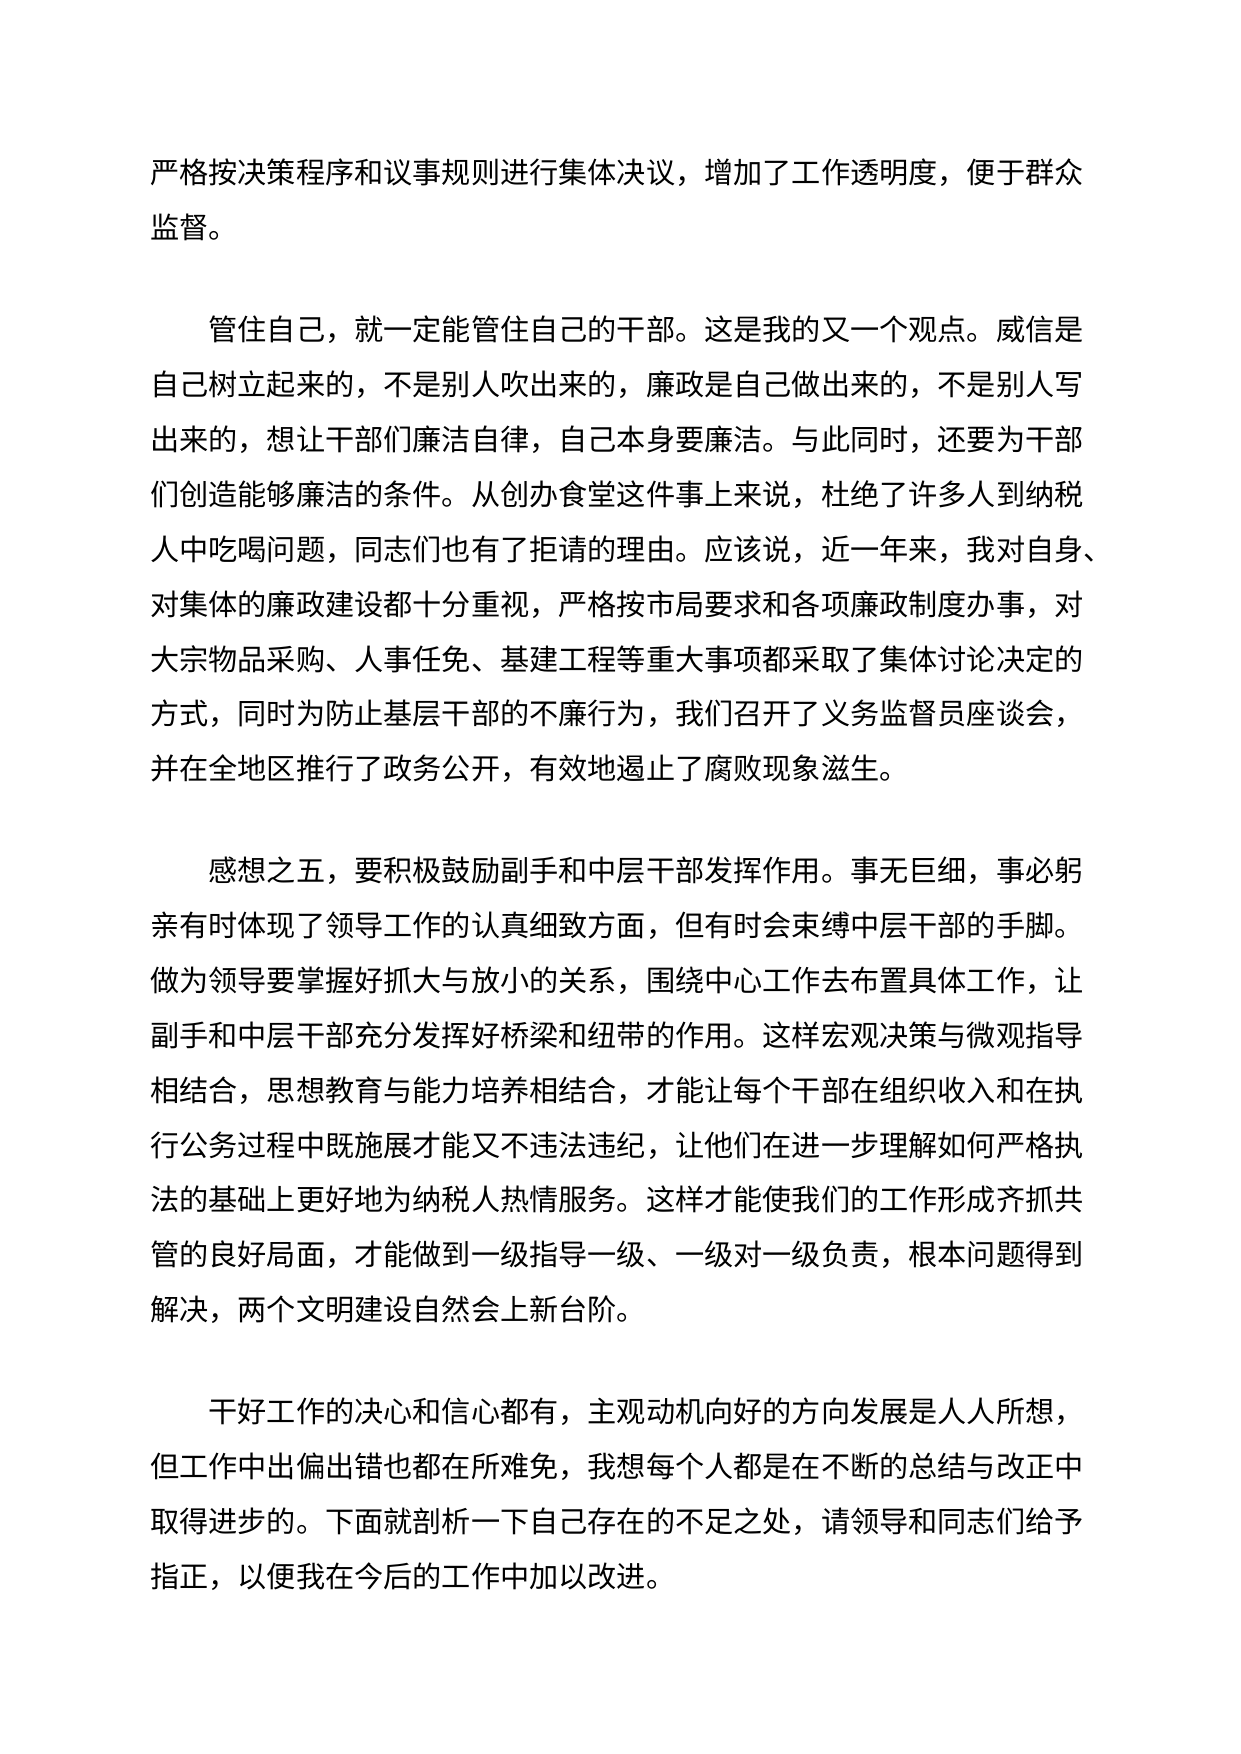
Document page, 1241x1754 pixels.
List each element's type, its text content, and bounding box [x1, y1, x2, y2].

text 干好工作的决心和信心都有，主观动机向好的方向发展是人人所想，但工作中出偏出错也都在所难免，我想每个人都是在不断的总结与改正中取得进步的。下面就剖析一下自己存在的不足之处，请领导和同志们给予指正，以便我在今后的工作中加以改进。 [150, 1388, 1090, 1596]
text 管住自己，就一定能管住自己的干部。这是我的又一个观点。威信是自己树立起来的，不是别人吹出来的，廉政是自己做出来的，不是别人写出来的，想让干部们廉洁自律，自己本身要廉洁。与此同时，还要为干部们创造能够廉洁的条件。从创办食堂这件事上来说，杜绝了许多人到纳税人中吃喝问题，同志们也有了拒请的理由。应该说，近一年来，我对自身、对集体的廉政建设都十分重视，严格按市局要求和各项廉政制度办事，对大宗物品采购、人事任免、基建工程等重大事项都采取了集体讨论决定的方式，同时为防止基层干部的不廉行为，我们召开了义务监督员座谈会，并在全地区推行了政务公开，有效地遏止了腐败现象滋生。 [150, 307, 1090, 788]
text 感想之五，要积极鼓励副手和中层干部发挥作用。事无巨细，事必躬亲有时体现了领导工作的认真细致方面，但有时会束缚中层干部的手脚。做为领导要掌握好抓大与放小的关系，围绕中心工作去布置具体工作，让副手和中层干部充分发挥好桥梁和纽带的作用。这样宏观决策与微观指导相结合，思想教育与能力培养相结合，才能让每个干部在组织收入和在执行公务过程中既施展才能又不违法违纪，让他们在进一步理解如何严格执法的基础上更好地为纳税人热情服务。这样才能使我们的工作形成齐抓共管的良好局面，才能做到一级指导一级、一级对一级负责，根本问题得到解决，两个文明建设自然会上新台阶。 [150, 848, 1090, 1329]
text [150, 150, 1090, 247]
